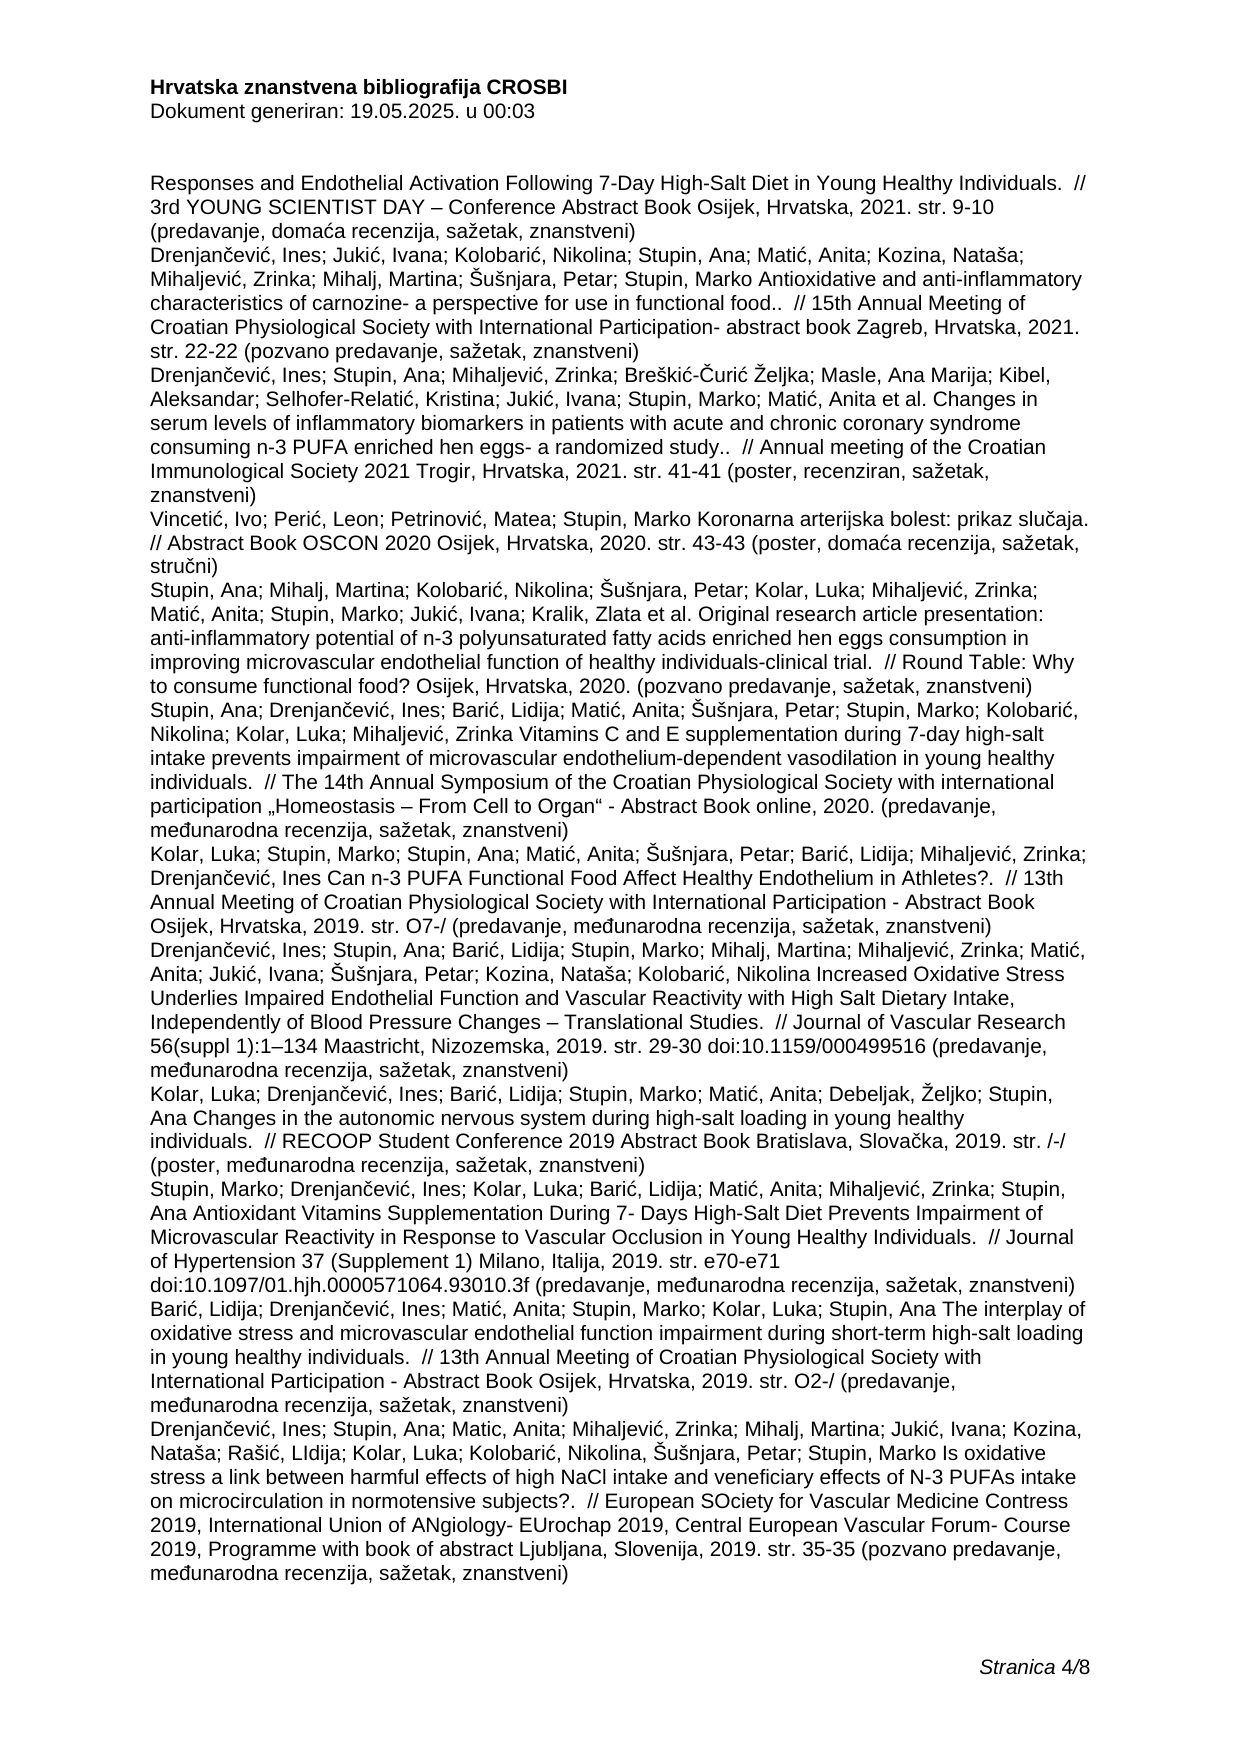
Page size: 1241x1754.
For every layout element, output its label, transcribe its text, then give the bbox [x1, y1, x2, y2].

text Stupin, Ana; Mihalj, Martina; Kolobarić, Nikolina; Šušnjara, Petar; Kolar, Luka; Mihaljević, Zrinka; Matić, Anita; Stupin, Marko; Jukić, Ivana; Kralik, Zlata et al. [150, 578, 1090, 698]
text Barić, Lidija; Drenjančević, Ines; Matić, Anita; Stupin, Marko; Kolar, Luka; Stupin, Ana [150, 1297, 1090, 1417]
text Drenjančević, Ines; Stupin, Ana; Barić, Lidija; Stupin, Marko; Mihalj, Martina; Mihaljević, Zrinka; Matić, Anita; Jukić, Ivana; Šušnjara, Petar; Kozina, Nataša; Kolobarić, Nikolina [150, 938, 1090, 1081]
text Drenjančević, Ines; Stupin, Ana; Matic, Anita; Mihaljević, Zrinka; Mihalj, Martina; Jukić, Ivana; Kozina, Nataša; Rašić, LIdija; Kolar, Luka; Kolobarić, Nikolina, Šušnjara, Petar; Stupin, Marko [150, 1417, 1090, 1584]
text Stupin, Ana; Drenjančević, Ines; Barić, Lidija; Matić, Anita; Šušnjara, Petar; Stupin, Marko; Kolobarić, Nikolina; Kolar, Luka; Mihaljević, Zrinka [150, 698, 1090, 842]
text Drenjančević, Ines; Stupin, Ana; Mihaljević, Zrinka; Breškić-Čurić Željka; Masle, Ana Marija; Kibel, Aleksandar; Selhofer-Relatić, Kristina; Jukić, Ivana; Stupin, Marko; Matić, Anita et al. [150, 363, 1090, 506]
text Drenjančević, Ines; Jukić, Ivana; Kolobarić, Nikolina; Stupin, Ana; Matić, Anita; Kozina, Nataša; Mihaljević, Zrinka; Mihalj, Martina; Šušnjara, Petar; Stupin, Marko [150, 243, 1090, 363]
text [150, 171, 1090, 243]
text Kolar, Luka; Drenjančević, Ines; Barić, Lidija; Stupin, Marko; Matić, Anita; Debeljak, Željko; Stupin, Ana [150, 1081, 1090, 1177]
text Kolar, Luka; Stupin, Marko; Stupin, Ana; Matić, Anita; Šušnjara, Petar; Barić, Lidija; Mihaljević, Zrinka; Drenjančević, Ines [150, 842, 1090, 938]
text Vincetić, Ivo; Perić, Leon; Petrinović, Matea; Stupin, Marko [150, 506, 1090, 578]
text Stupin, Marko; Drenjančević, Ines; Kolar, Luka; Barić, Lidija; Matić, Anita; Mihaljević, Zrinka; Stupin, Ana [150, 1177, 1090, 1297]
